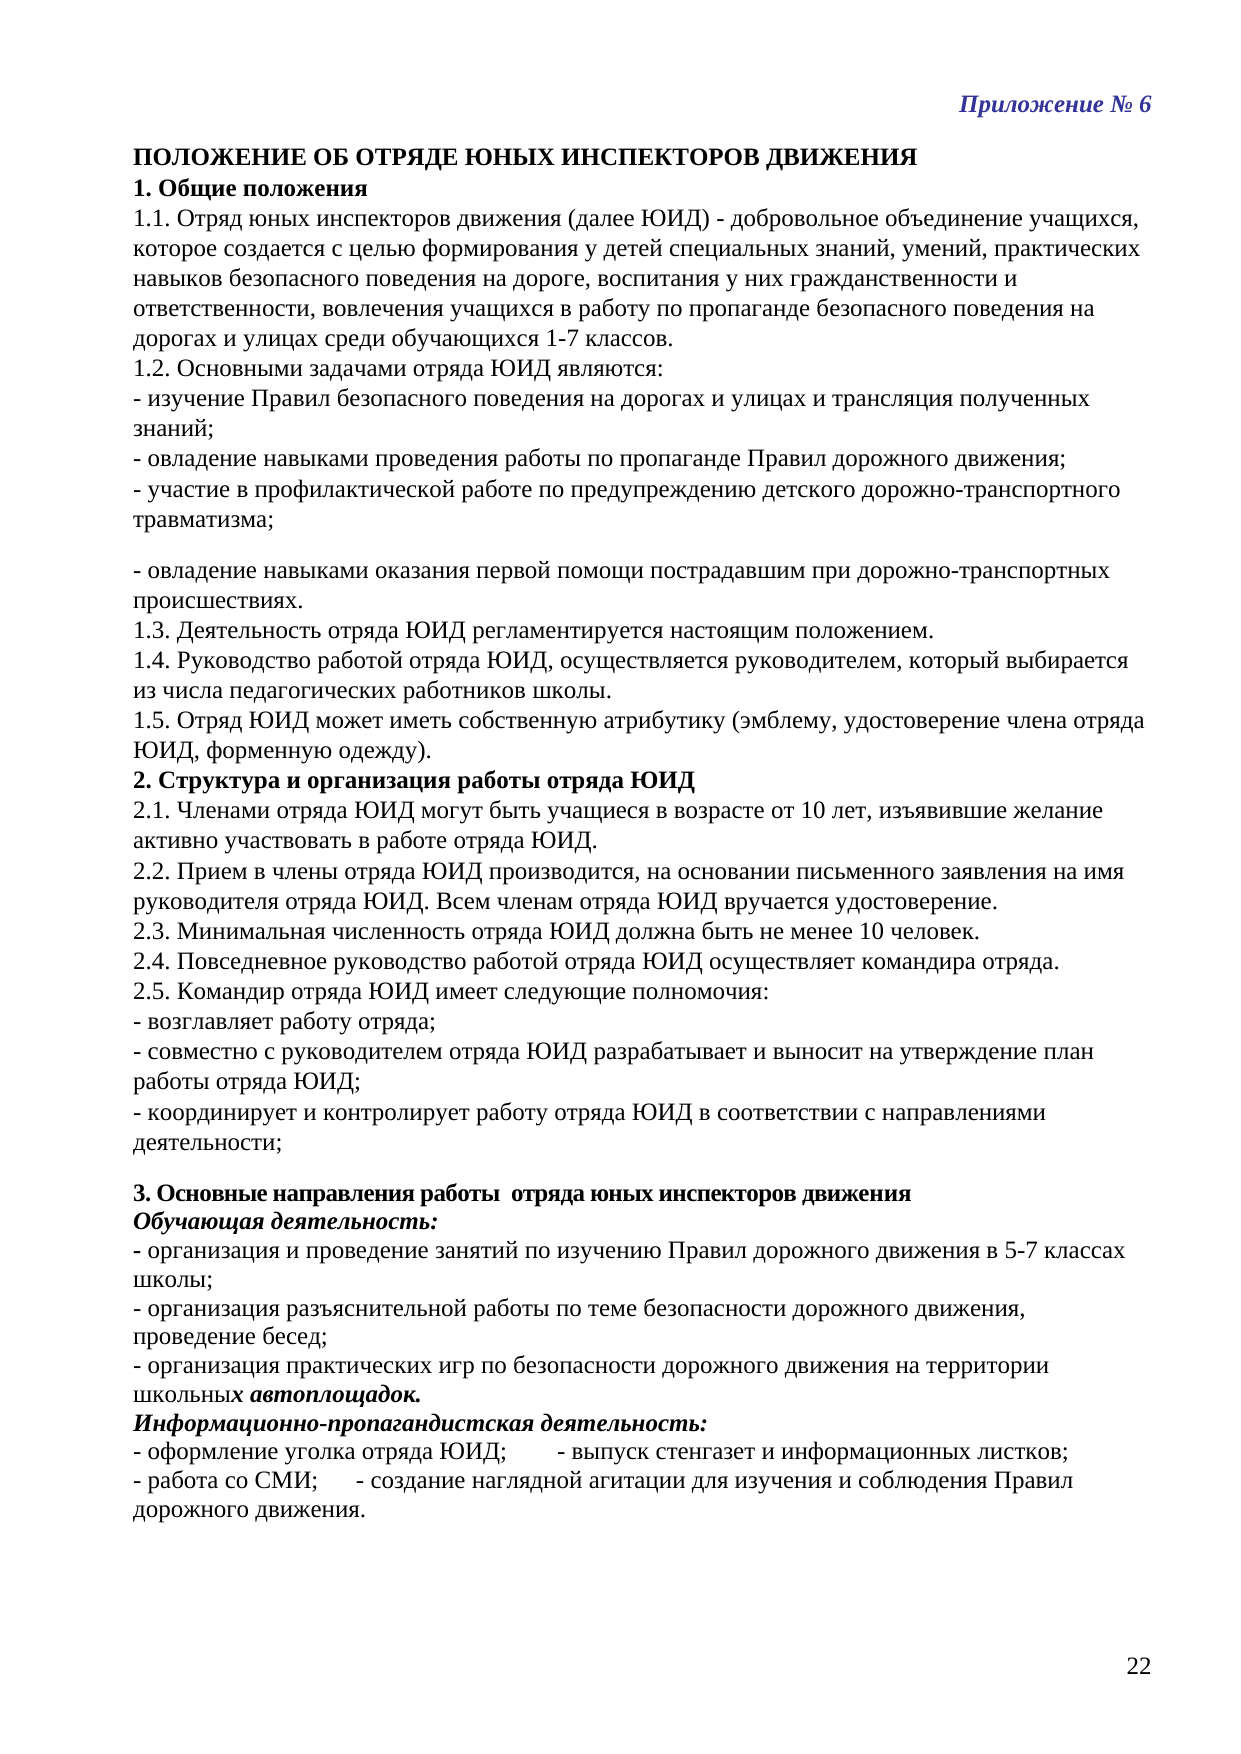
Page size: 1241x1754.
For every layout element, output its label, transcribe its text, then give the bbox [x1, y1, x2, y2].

text 3. Основные направления работы отряда юных инспекторов движения Обучающая деятельность: - организация и проведение занятий по изучению Правил дорожного движения в 5-7 классах школы; - организация разъяснительной работы по теме безопасности дорожного движения, проведение бесед; - организация практических игр по безопасности дорожного движения на территории школьных автоплощадок. Информационно-пропагандистская деятельность: - оформление уголка отряда ЮИД; - выпуск стенгазет и информационных листков; - работа со СМИ; - создание наглядной агитации для изучения и соблюдения Правил дорожного движения. [133, 1178, 1152, 1523]
text Приложение № 6 [133, 89, 1152, 117]
text - овладение навыками оказания первой помощи пострадавшим при дорожно-транспортных происшествиях. 1.3. Деятельность отряда ЮИД регламентируется настоящим положением. 1.4. Руководство работой отряда ЮИД, осуществляется руководителем, который выбирается из числа педагогических работников школы. 1.5. Отряд ЮИД может иметь собственную атрибутику (эмблему, удостоверение члена отряда ЮИД, форменную одежду). 2. Структура и организация работы отряда ЮИД 2.1. Членами отряда ЮИД могут быть учащиеся в возрасте от 10 лет, изъявившие желание активно участвовать в работе отряда ЮИД. 2.2. Прием в члены отряда ЮИД производится, на основании письменного заявления на имя руководителя отряда ЮИД. Всем членам отряда ЮИД вручается удостоверение. 2.3. Минимальная численность отряда ЮИД должна быть не менее 10 человек. 2.4. Повседневное руководство работой отряда ЮИД осуществляет командира отряда. 2.5. Командир отряда ЮИД имеет следующие полномочия: - возглавляет работу отряда; - совместно с руководителем отряда ЮИД разрабатывает и выносит на утверждение план работы отряда ЮИД; - координирует и контролирует работу отряда ЮИД в соответствии с направлениями деятельности; [133, 555, 1152, 1155]
text ПОЛОЖЕНИЕ об отряде юных инспекторов движения 1. Общие положения 1.1. Отряд юных инспекторов движения (далее ЮИД) - добровольное объединение учащихся, которое создается с целью формирования у детей специальных знаний, умений, практических навыков безопасного поведения на дороге, воспитания у них гражданственности и ответственности, вовлечения учащихся в работу по пропаганде безопасного поведения на дорогах и улицах среди обучающихся 1-7 классов. 1.2. Основными задачами отряда ЮИД являются: - изучение Правил безопасного поведения на дорогах и улицах и трансляция полученных знаний; - овладение навыками проведения работы по пропаганде Правил дорожного движения; - участие в профилактической работе по предупреждению детского дорожно-транспортного травматизма; [133, 142, 1152, 532]
